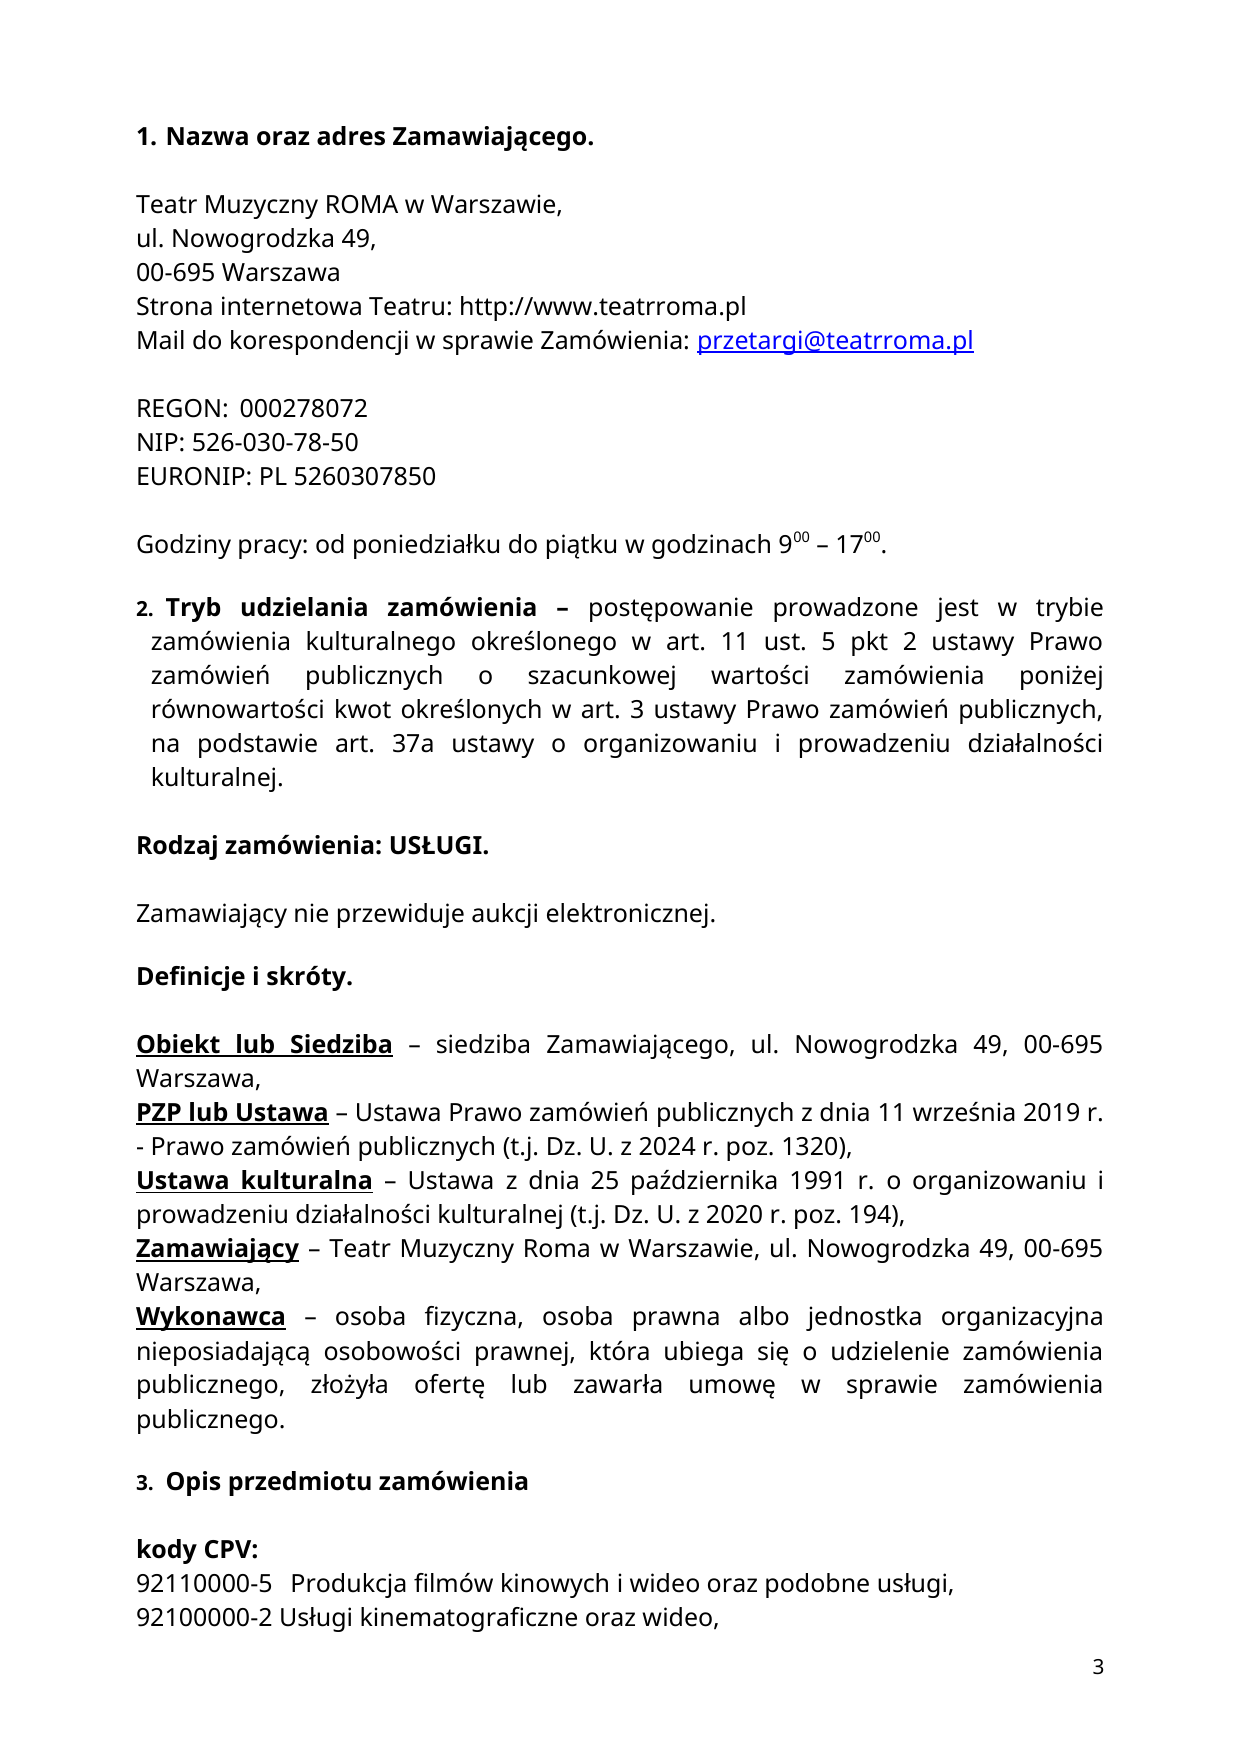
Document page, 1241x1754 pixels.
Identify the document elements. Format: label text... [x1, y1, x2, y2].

text Zamawiający nie przewiduje aukcji elektronicznej. [136, 896, 1104, 930]
text Strona internetowa Teatru: http://www.teatrroma.pl [136, 288, 1104, 322]
text Ustawa kulturalna – Ustawa z dnia 25 października 1991 r. o organizowaniu i prowadzeniu działalności kulturalnej (t.j. Dz. U. z 2020 r. poz. 194), [136, 1163, 1104, 1231]
text Mail do korespondencji w sprawie Zamówienia: przetargi@teatrroma.pl [136, 322, 1104, 357]
text 92100000-2 Usługi kinematograficzne oraz wideo, [136, 1600, 1104, 1634]
text kody CPV: [136, 1532, 1104, 1566]
list Opis przedmiotu zamówienia [136, 1464, 1104, 1498]
text Definicje i skróty. [136, 958, 1104, 992]
text Teatr Muzyczny ROMA w Warszawie, [136, 186, 1104, 220]
text REGON: 000278072 [136, 391, 1104, 425]
text Wykonawca – osoba fizyczna, osoba prawna albo jednostka organizacyjna nieposiadającą osobowości prawnej, która ubiega się o udzielenie zamówienia publicznego, złożyła ofertę lub zawarła umowę w sprawie zamówienia publicznego. [136, 1299, 1104, 1435]
text 92110000-5 Produkcja filmów kinowych i wideo oraz podobne usługi, [136, 1566, 1104, 1600]
list Tryb udzielania zamówienia – postępowanie prowadzone jest w trybie zamówienia kulturalnego określonego w art. 11 ust. 5 pkt 2 ustawy Prawo zamówień publicznych o szacunkowej wartości zamówienia poniżej równowartości kwot określonych w art. 3 ustawy Prawo zamówień publicznych, na podstawie art. 37a ustawy o organizowaniu i prowadzeniu działalności kulturalnej. [136, 589, 1104, 794]
text NIP: 526-030-78-50 [136, 425, 1104, 459]
text EURONIP: PL 5260307850 [136, 459, 1104, 493]
text 00-695 Warszawa [136, 254, 1104, 288]
text ul. Nowogrodzka 49, [136, 220, 1104, 254]
list Nazwa oraz adres Zamawiającego. [136, 118, 1104, 152]
text Obiekt lub Siedziba – siedziba Zamawiającego, ul. Nowogrodzka 49, 00-695 Warszawa, [136, 1027, 1104, 1095]
text Rodzaj zamówienia: USŁUGI. [136, 828, 1104, 862]
text Zamawiający – Teatr Muzyczny Roma w Warszawie, ul. Nowogrodzka 49, 00-695 Warszawa, [136, 1231, 1104, 1299]
text PZP lub Ustawa – Ustawa Prawo zamówień publicznych z dnia 11 września 2019 r. - Prawo zamówień publicznych (t.j. Dz. U. z 2024 r. poz. 1320), [136, 1095, 1104, 1163]
text Godziny pracy: od poniedziałku do piątku w godzinach 900 – 1700. [136, 527, 1104, 561]
